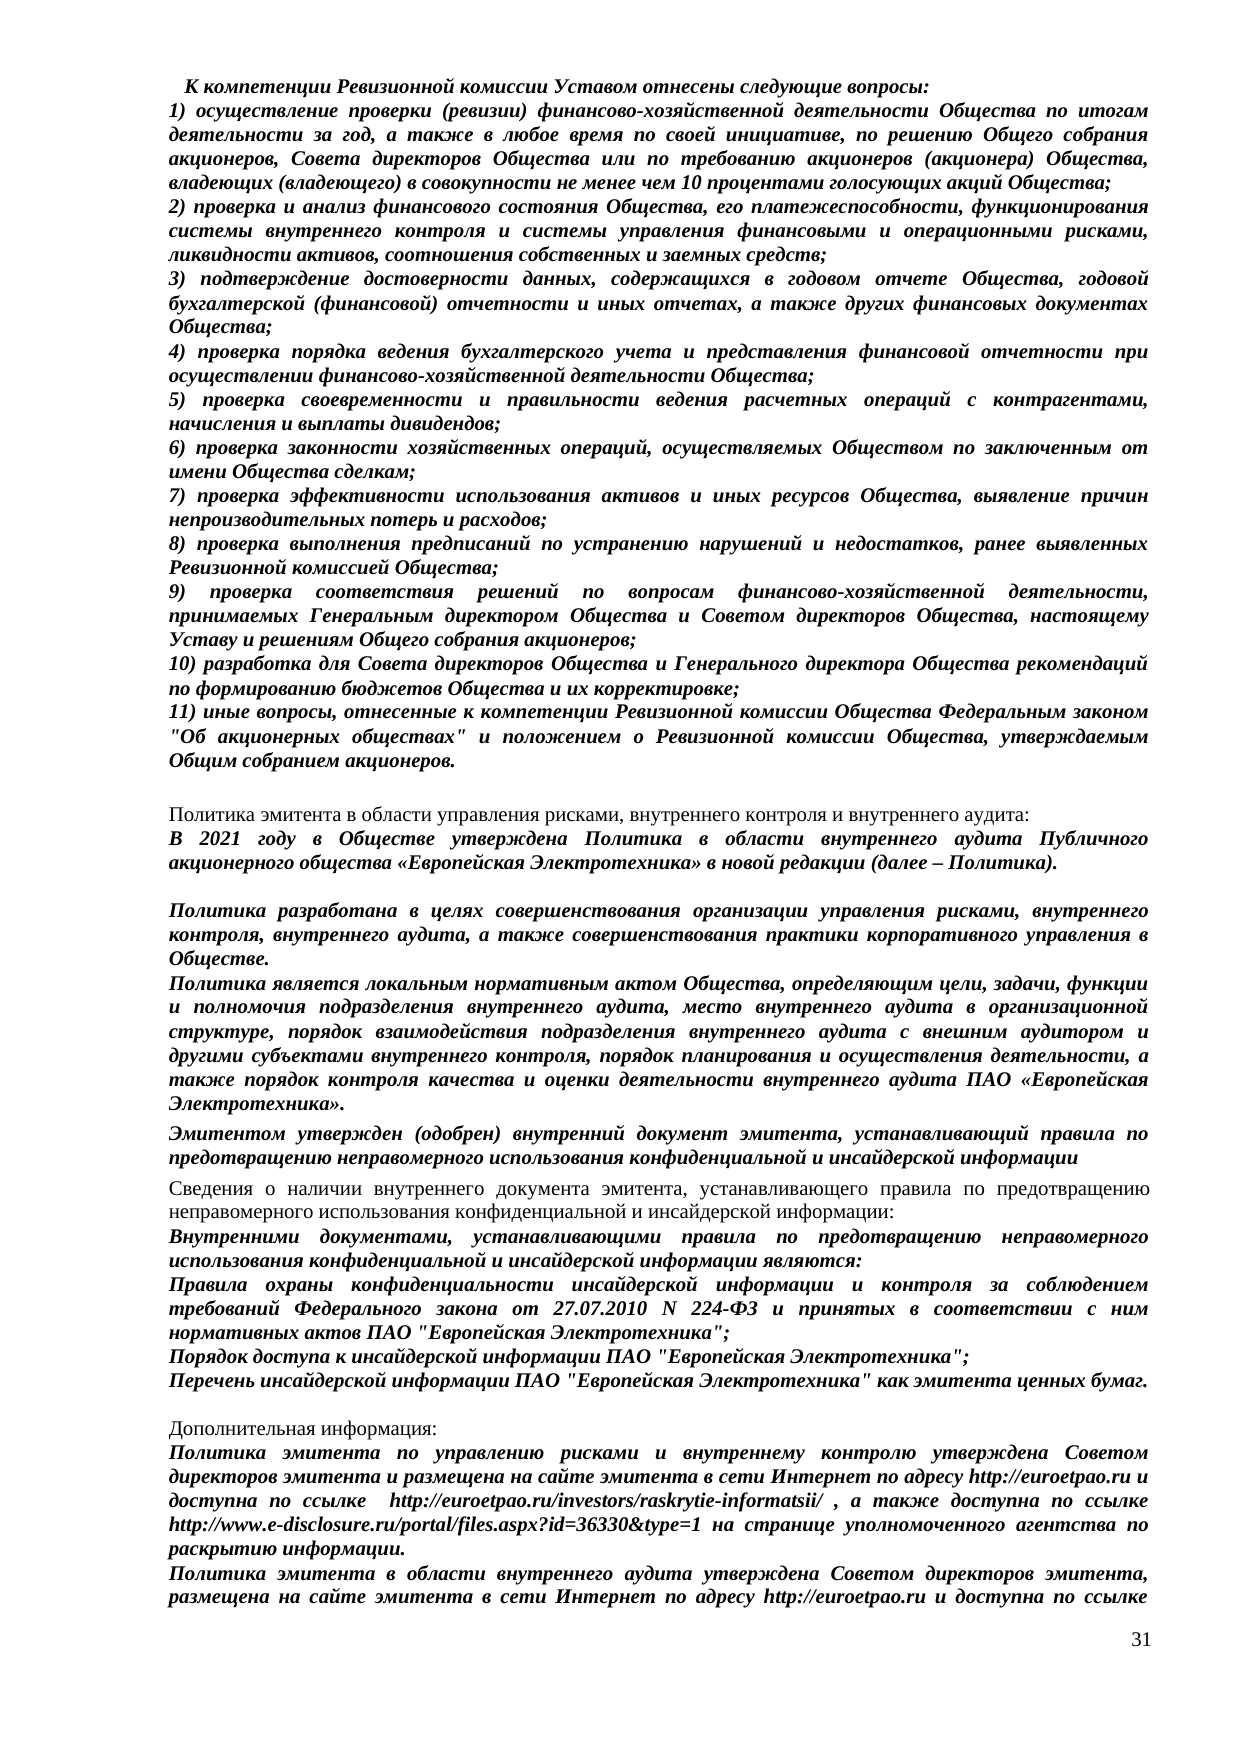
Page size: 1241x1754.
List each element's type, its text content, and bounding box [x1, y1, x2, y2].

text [168, 74, 1152, 796]
text Политика эмитента в области управления рисками, внутреннего контроля и внутреннего аудита: В 2021 году в Обществе утверждена Политика в области внутреннего аудита Публичного акционерного общества «Европейская Электротехника» в новой редакции (далее – Политика). Политика разработана в целях совершенствования организации управления рисками, внутреннего контроля, внутреннего аудита, а также совершенствования практики корпоративного управления в Обществе. Политика является локальным нормативным актом Общества, определяющим цели, задачи, функции и полномочия подразделения внутреннего аудита, место внутреннего аудита в организационной структуре, порядок взаимодействия подразделения внутреннего аудита с внешним аудитором и другими субъектами внутреннего контроля, порядок планирования и осуществления деятельности, а также порядок контроля качества и оценки деятельности внутреннего аудита ПАО «Европейская Электротехника». [168, 802, 1152, 1115]
text Эмитентом утвержден (одобрен) внутренний документ эмитента, устанавливающий правила по предотвращению неправомерного использования конфиденциальной и инсайдерской информации [168, 1121, 1152, 1169]
